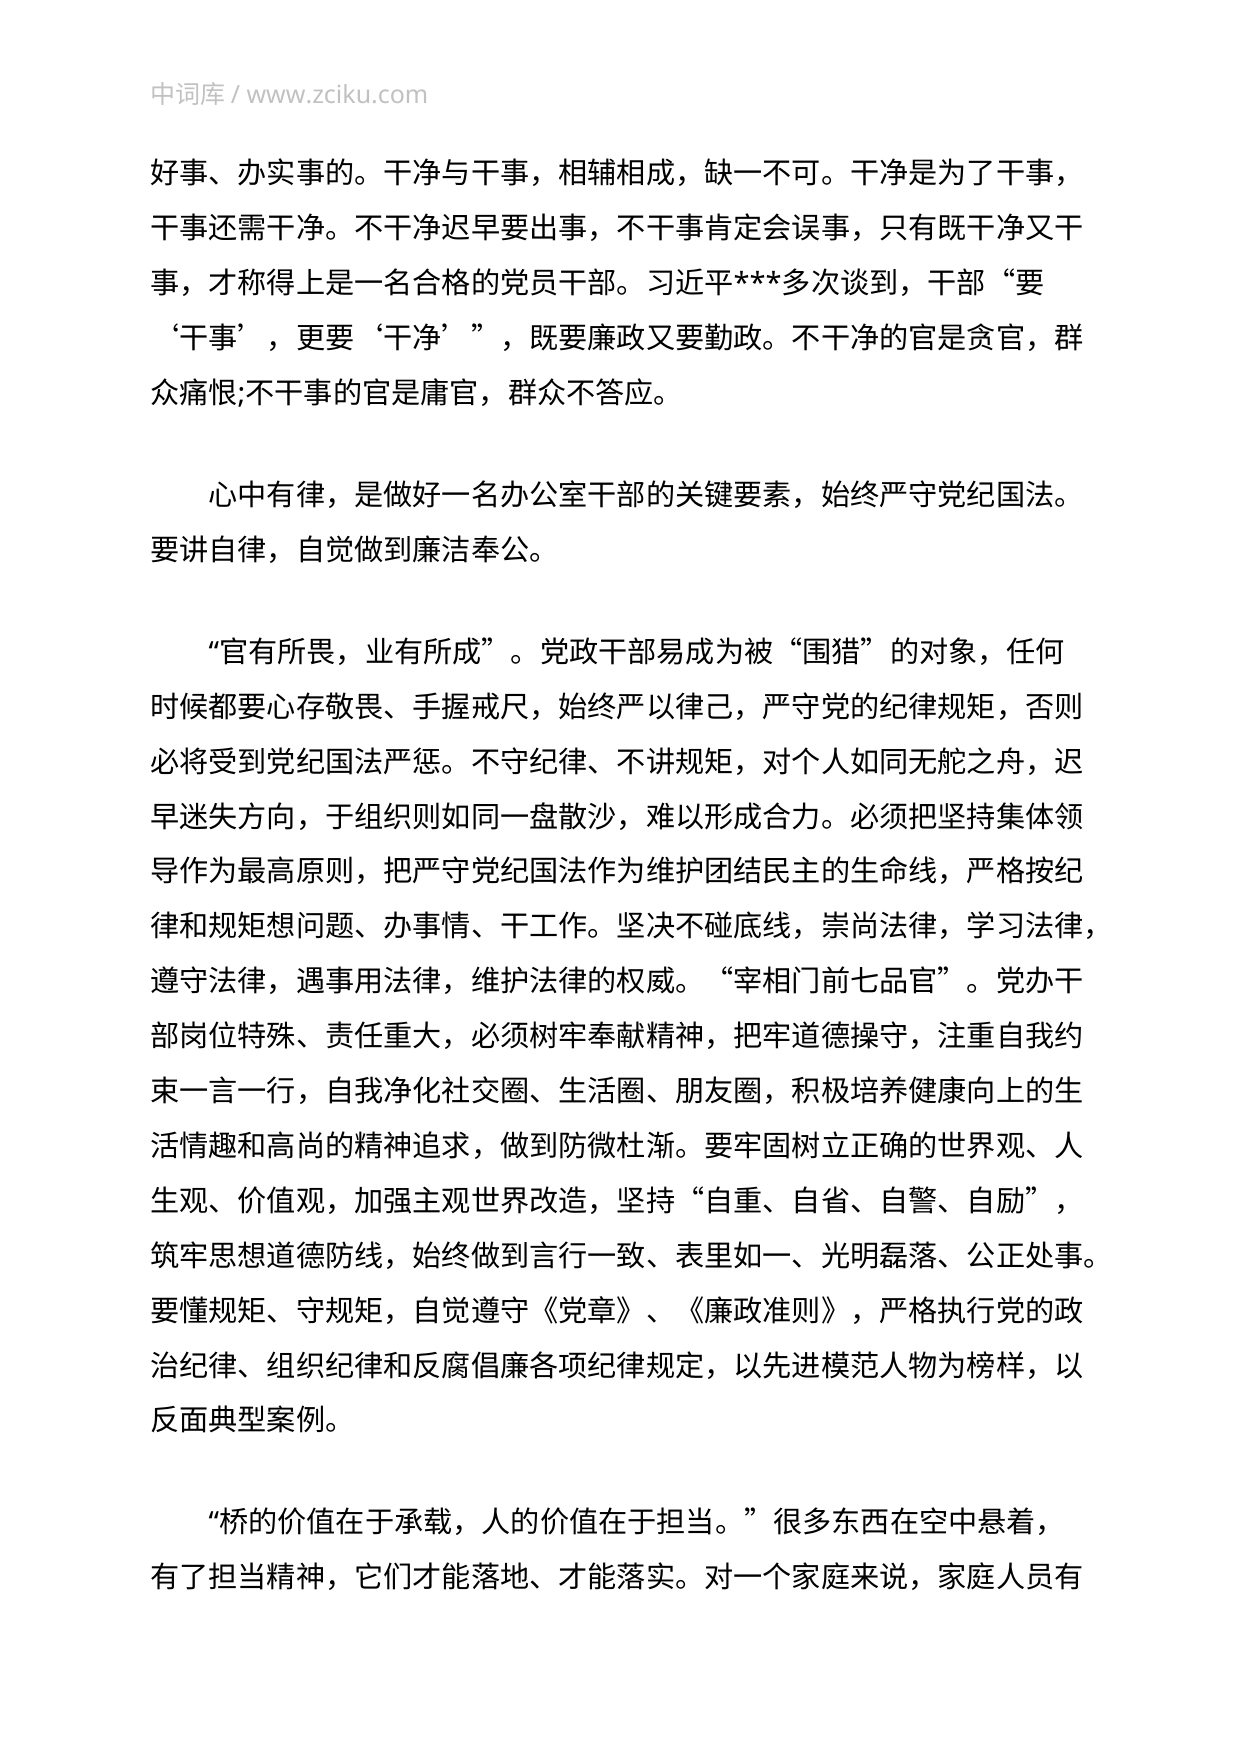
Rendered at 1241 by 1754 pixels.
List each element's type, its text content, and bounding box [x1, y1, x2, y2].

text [150, 1499, 1090, 1596]
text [150, 150, 1090, 412]
text “官有所畏，业有所成”。党政干部易成为被“围猎”的对象，任何时候都要心存敬畏、手握戒尺，始终严以律己，严守党的纪律规矩，否则必将受到党纪国法严惩。不守纪律、不讲规矩，对个人如同无舵之舟，迟早迷失方向，于组织则如同一盘散沙，难以形成合力。必须把坚持集体领导作为最高原则，把严守党纪国法作为维护团结民主的生命线，严格按纪律和规矩想问题、办事情、干工作。坚决不碰底线，崇尚法律，学习法律，遵守法律，遇事用法律，维护法律的权威。“宰相门前七品官”。党办干部岗位特殊、责任重大，必须树牢奉献精神，把牢道德操守，注重自我约束一言一行，自我净化社交圈、生活圈、朋友圈，积极培养健康向上的生活情趣和高尚的精神追求，做到防微杜渐。要牢固树立正确的世界观、人生观、价值观，加强主观世界改造，坚持“自重、自省、自警、自励”，筑牢思想道德防线，始终做到言行一致、表里如一、光明磊落、公正处事。要懂规矩、守规矩，自觉遵守《党章》、《廉政准则》，严格执行党的政治纪律、组织纪律和反腐倡廉各项纪律规定，以先进模范人物为榜样，以反面典型案例。 [150, 628, 1090, 1439]
text 心中有律，是做好一名办公室干部的关键要素，始终严守党纪国法。要讲自律，自觉做到廉洁奉公。 [150, 472, 1090, 569]
